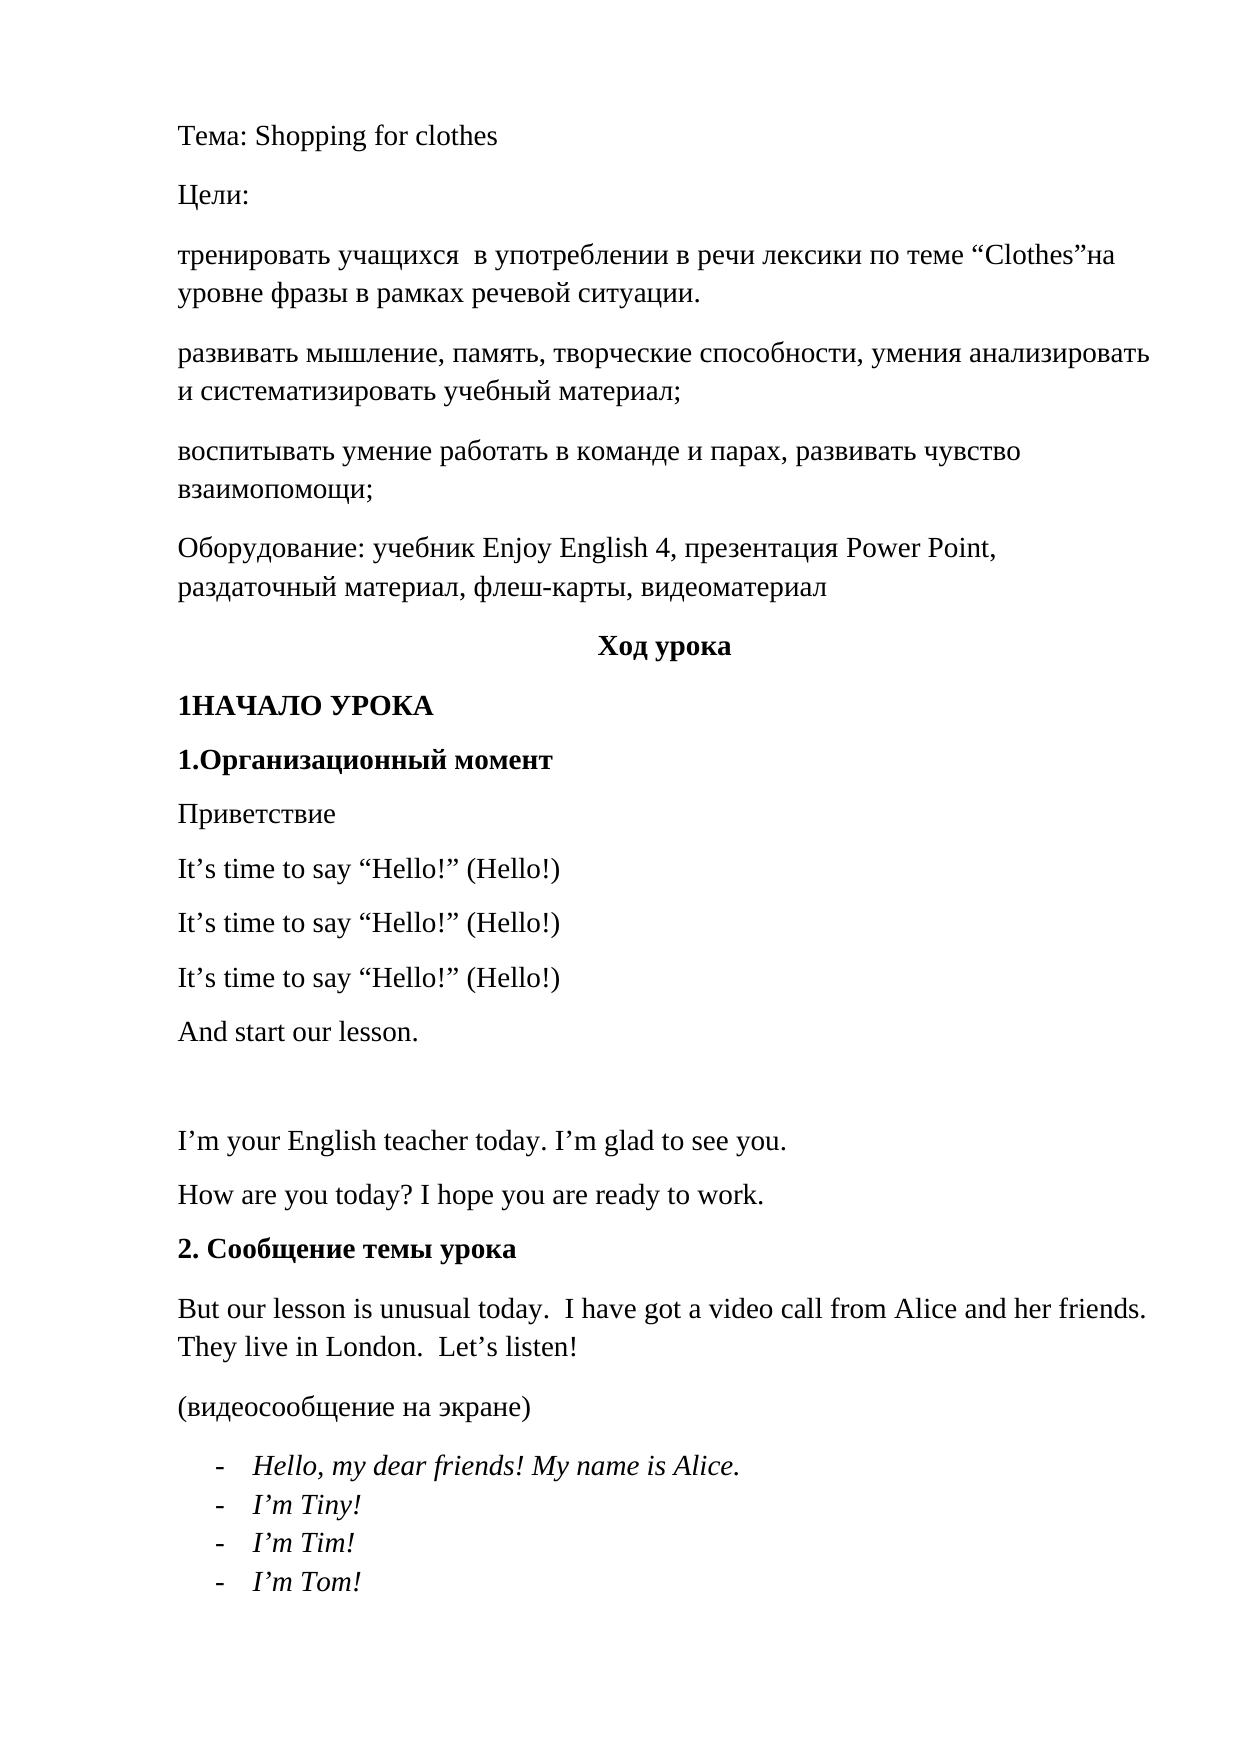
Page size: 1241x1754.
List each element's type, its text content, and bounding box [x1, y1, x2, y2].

text It’s time to say “Hello!” (Hello!) [177, 960, 1152, 993]
text 1НАЧАЛО УРОКА [177, 688, 1152, 721]
list I’m Tom! [215, 1564, 1152, 1597]
text Цели: [177, 177, 1152, 211]
text 1.Организационный момент [177, 742, 1152, 776]
text Ход урока [177, 628, 1152, 662]
text (видеосообщение на экране) [177, 1389, 1152, 1422]
text I’m your English teacher today. I’m glad to see you. [177, 1123, 1152, 1156]
text Приветствие [177, 797, 1152, 830]
list Hello, my dear friends! My name is Alice. [215, 1448, 1152, 1482]
text Тема: Shopping for сlothes [177, 118, 1152, 152]
text тренировать учащихся в употреблении в речи лексики по теме “Clothes”на уровне фразы в рамках речевой ситуации. [177, 237, 1152, 309]
text It’s time to say “Hello!” (Hello!) [177, 851, 1152, 884]
list I’m Tiny! [215, 1487, 1152, 1520]
text It’s time to say “Hello!” (Hello!) [177, 905, 1152, 939]
text развивать мышление, память, творческие способности, умения анализировать и систематизировать учебный материал; [177, 335, 1152, 407]
text 2. Сообщение темы урока [177, 1232, 1152, 1265]
text Оборудование: учебник Enjoy English 4, презентация Power Point, раздаточный материал, флеш-карты, видеоматериал [177, 531, 1152, 603]
text How are you today? I hope you are ready to work. [177, 1177, 1152, 1211]
list I’m Tim! [215, 1525, 1152, 1559]
text воспитывать умение работать в команде и парах, развивать чувство взаимопомощи; [177, 433, 1152, 505]
text And start our lesson. [177, 1014, 1152, 1048]
text But our lesson is unusual today. I have got a video call from Alice and her friends. They live in London. Let’s listen! [177, 1291, 1152, 1363]
